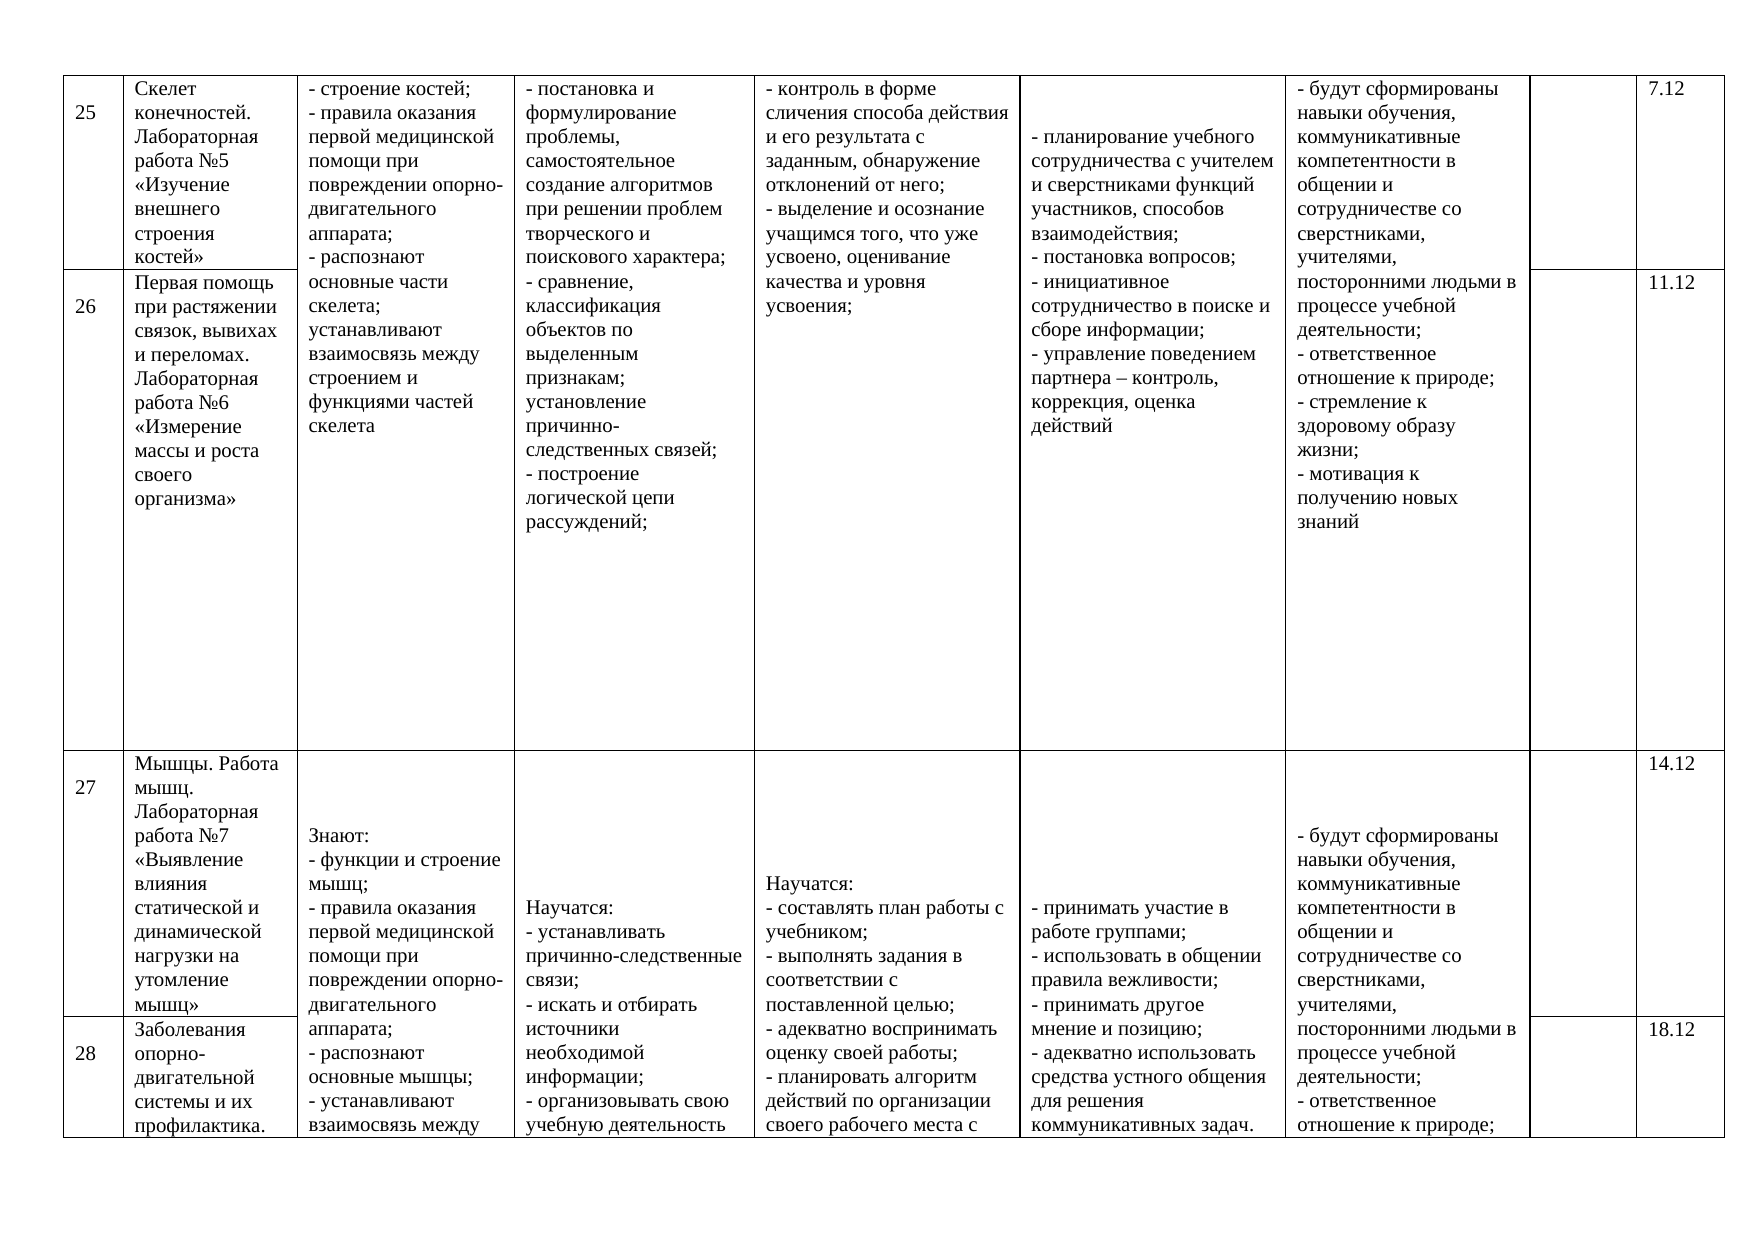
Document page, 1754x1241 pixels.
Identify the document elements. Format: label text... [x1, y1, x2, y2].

table_cell Научатся: - составлять план работы с учебником; - выполнять задания в соответствии с поставленной целью; - адекватно воспринимать оценку своей работы; - планировать алгоритм действий по организации своего рабочего места с установкой на его функциональность [755, 751, 1019, 1137]
table_cell Знают: - функции и строение мышц; - правила оказания первой медицинской помощи при повреждении опорно-двигательного аппарата; - распознают основные мышцы; - устанавливают взаимосвязь между строением и функциями мышц. [298, 751, 514, 1137]
table_cell [1531, 270, 1636, 750]
table_cell 11.12 [1637, 270, 1724, 750]
table_cell [1531, 1017, 1636, 1137]
table_cell 27 [64, 751, 123, 1016]
table_cell 25 [64, 76, 123, 268]
table_cell [1531, 76, 1636, 268]
table_cell Скелет конечностей. Лабораторная работа №5 «Изучение внешнего строения костей» [124, 76, 297, 268]
table_cell 28 [64, 1017, 123, 1137]
table_cell 14.12 [1637, 751, 1724, 1016]
table_cell Научатся: - устанавливать причинно-следственные связи; - искать и отбирать источники необходимой информации; - организовывать свою учебную деятельность [515, 751, 754, 1137]
table_cell 18.12 [1637, 1017, 1724, 1137]
table_cell Заболевания опорно-двигательной системы и их профилактика. [124, 1017, 297, 1137]
table_cell - принимать участие в работе группами; - использовать в общении правила вежливости; - принимать другое мнение и позицию; - адекватно использовать средства устного общения для решения коммуникативных задач. [1021, 751, 1285, 1137]
table_cell - будут сформированы навыки обучения, коммуникативные компетентности в общении и сотрудничестве со сверстниками, учителями, посторонними людьми в процессе учебной деятельности; - ответственное отношение к природе; - стремление к здоровому образу жизни; - мотивация к получению новых знаний [1286, 751, 1529, 1137]
table_cell [1531, 751, 1636, 1016]
table_cell 7.12 [1637, 76, 1724, 268]
table_cell Первая помощь при растяжении связок, вывихах и переломах. Лабораторная работа №6 «Измерение массы и роста своего организма» [124, 270, 297, 750]
table_cell 26 [64, 270, 123, 750]
table_cell Мышцы. Работа мышц. Лабораторная работа №7 «Выявление влияния статической и динамической нагрузки на утомление мышц» [124, 751, 297, 1016]
